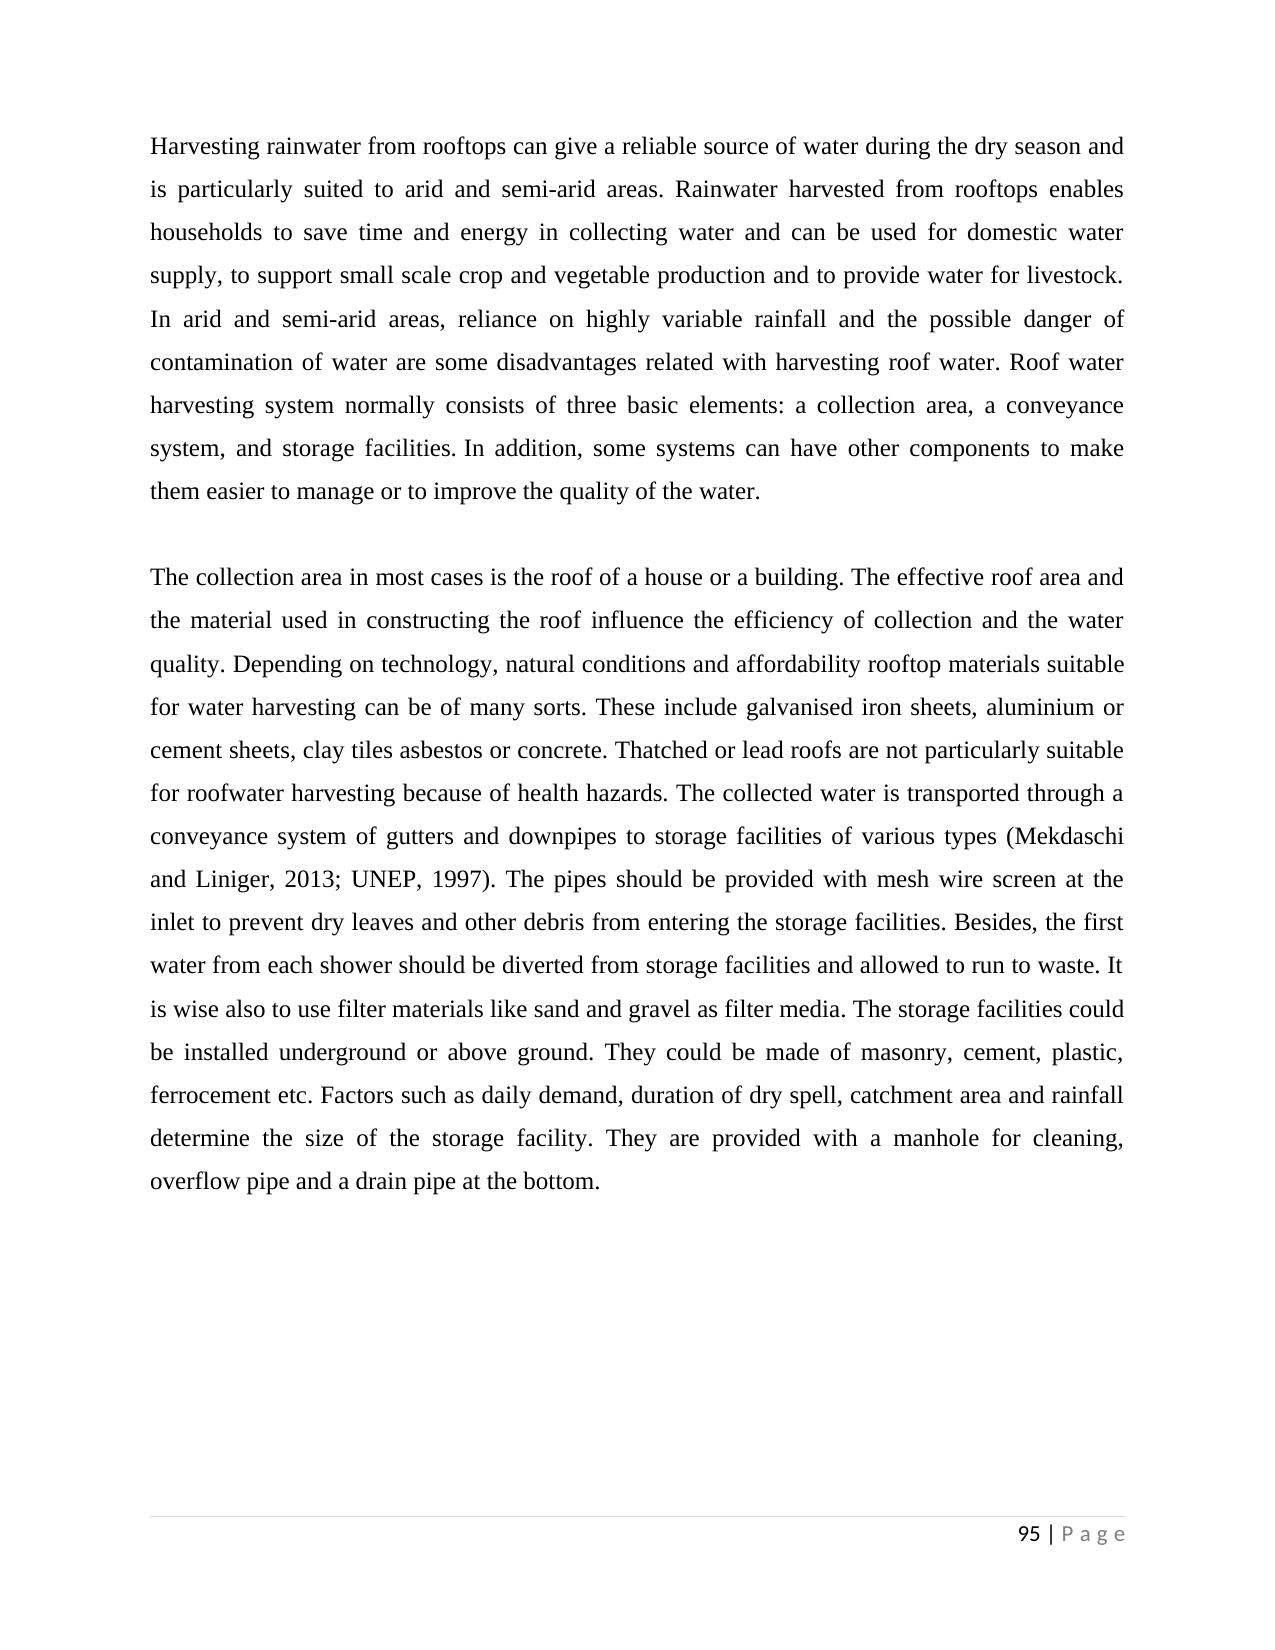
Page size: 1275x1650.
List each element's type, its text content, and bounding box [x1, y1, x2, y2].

text The collection area in most cases is the roof of a house or a building. The effective roof area and the material used in constructing the roof influence the efficiency of collection and the water quality. Depending on technology, natural conditions and affordability rooftop materials suitable for water harvesting can be of many sorts. These include galvanised iron sheets, aluminium or cement sheets, clay tiles asbestos or concrete. Thatched or lead roofs are not particularly suitable for roofwater harvesting because of health hazards. The collected water is transported through a conveyance system of gutters and downpipes to storage facilities of various types (Mekdaschi and Liniger, 2013; UNEP, 1997). The pipes should be provided with mesh wire screen at the inlet to prevent dry leaves and other debris from entering the storage facilities. Besides, the first water from each shower should be diverted from storage facilities and allowed to run to waste. It is wise also to use filter materials like sand and gravel as filter media. The storage facilities could be installed underground or above ground. They could be made of masonry, cement, plastic, ferrocement etc. Factors such as daily demand, duration of dry spell, catchment area and rainfall determine the size of the storage facility. They are provided with a manhole for cleaning, overflow pipe and a drain pipe at the bottom. [150, 562, 1125, 1195]
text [150, 131, 1125, 505]
